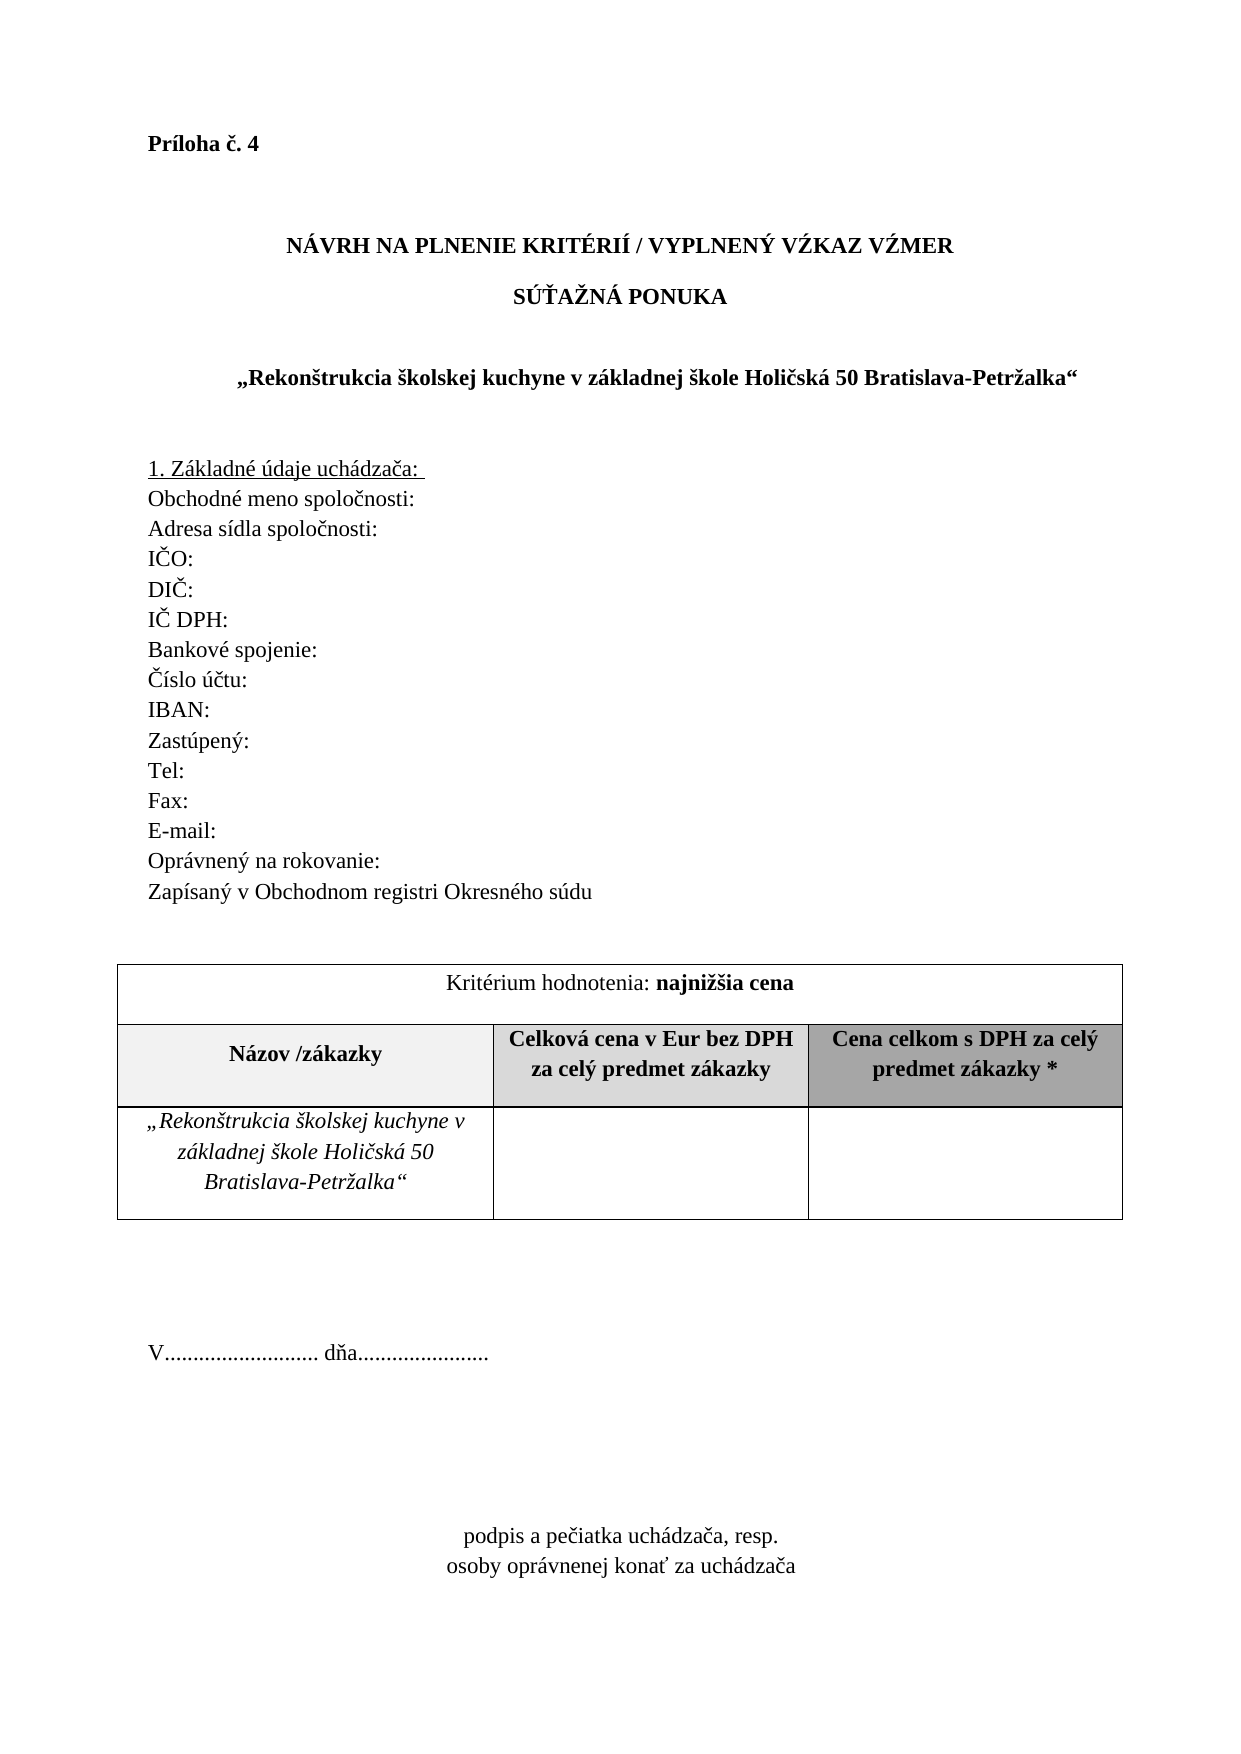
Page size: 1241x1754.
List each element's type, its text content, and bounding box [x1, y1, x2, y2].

text Fax: [148, 787, 1093, 813]
text Bankové spojenie: [148, 636, 1093, 662]
text DIČ: [148, 576, 1093, 602]
text SÚŤAŽNÁ PONUKA [148, 283, 1093, 309]
text 1. Základné údaje uchádzača: [148, 455, 1093, 481]
text Adresa sídla spoločnosti: [148, 515, 1093, 542]
list „Rekonštrukcia školskej kuchyne v základnej škole Holičská 50 Bratislava-Petržalka“ [222, 364, 1093, 391]
text IBAN: [148, 696, 1093, 723]
text Oprávnený na rokovanie: [148, 847, 1093, 874]
text IČ DPH: [148, 606, 1093, 632]
text Tel: [148, 757, 1093, 783]
text Obchodné meno spoločnosti: [148, 485, 1093, 511]
table_cell „Rekonštrukcia školskej kuchyne v základnej škole Holičská 50 Bratislava-Petržalka“ [118, 1108, 493, 1219]
text podpis a pečiatka uchádzača, resp. osoby oprávnenej konať za uchádzača [150, 1520, 1093, 1579]
text Zapísaný v Obchodnom registri Okresného súdu [148, 878, 1093, 904]
text NÁVRH NA PLNENIE KRITÉRIÍ / VYPLNENÝ VŹKAZ VŹMER [148, 232, 1093, 258]
text E-mail: [148, 817, 1093, 844]
text Číslo účtu: [148, 666, 1093, 693]
table_cell Celková cena v Eur bez DPH za celý predmet zákazky [494, 1025, 808, 1106]
table_cell Cena celkom s DPH za celý predmet zákazky * [809, 1025, 1122, 1106]
text IČO: [148, 545, 1093, 572]
text Príloha č. 4 [148, 130, 1093, 156]
table_cell Názov /zákazky [118, 1025, 493, 1106]
table_cell [809, 1108, 1122, 1219]
text Zastúpený: [148, 727, 1093, 753]
table_cell [494, 1108, 808, 1219]
text V........................... dňa....................... [148, 1339, 1093, 1366]
table_header Kritérium hodnotenia: najnižšia cena [118, 965, 1122, 1024]
